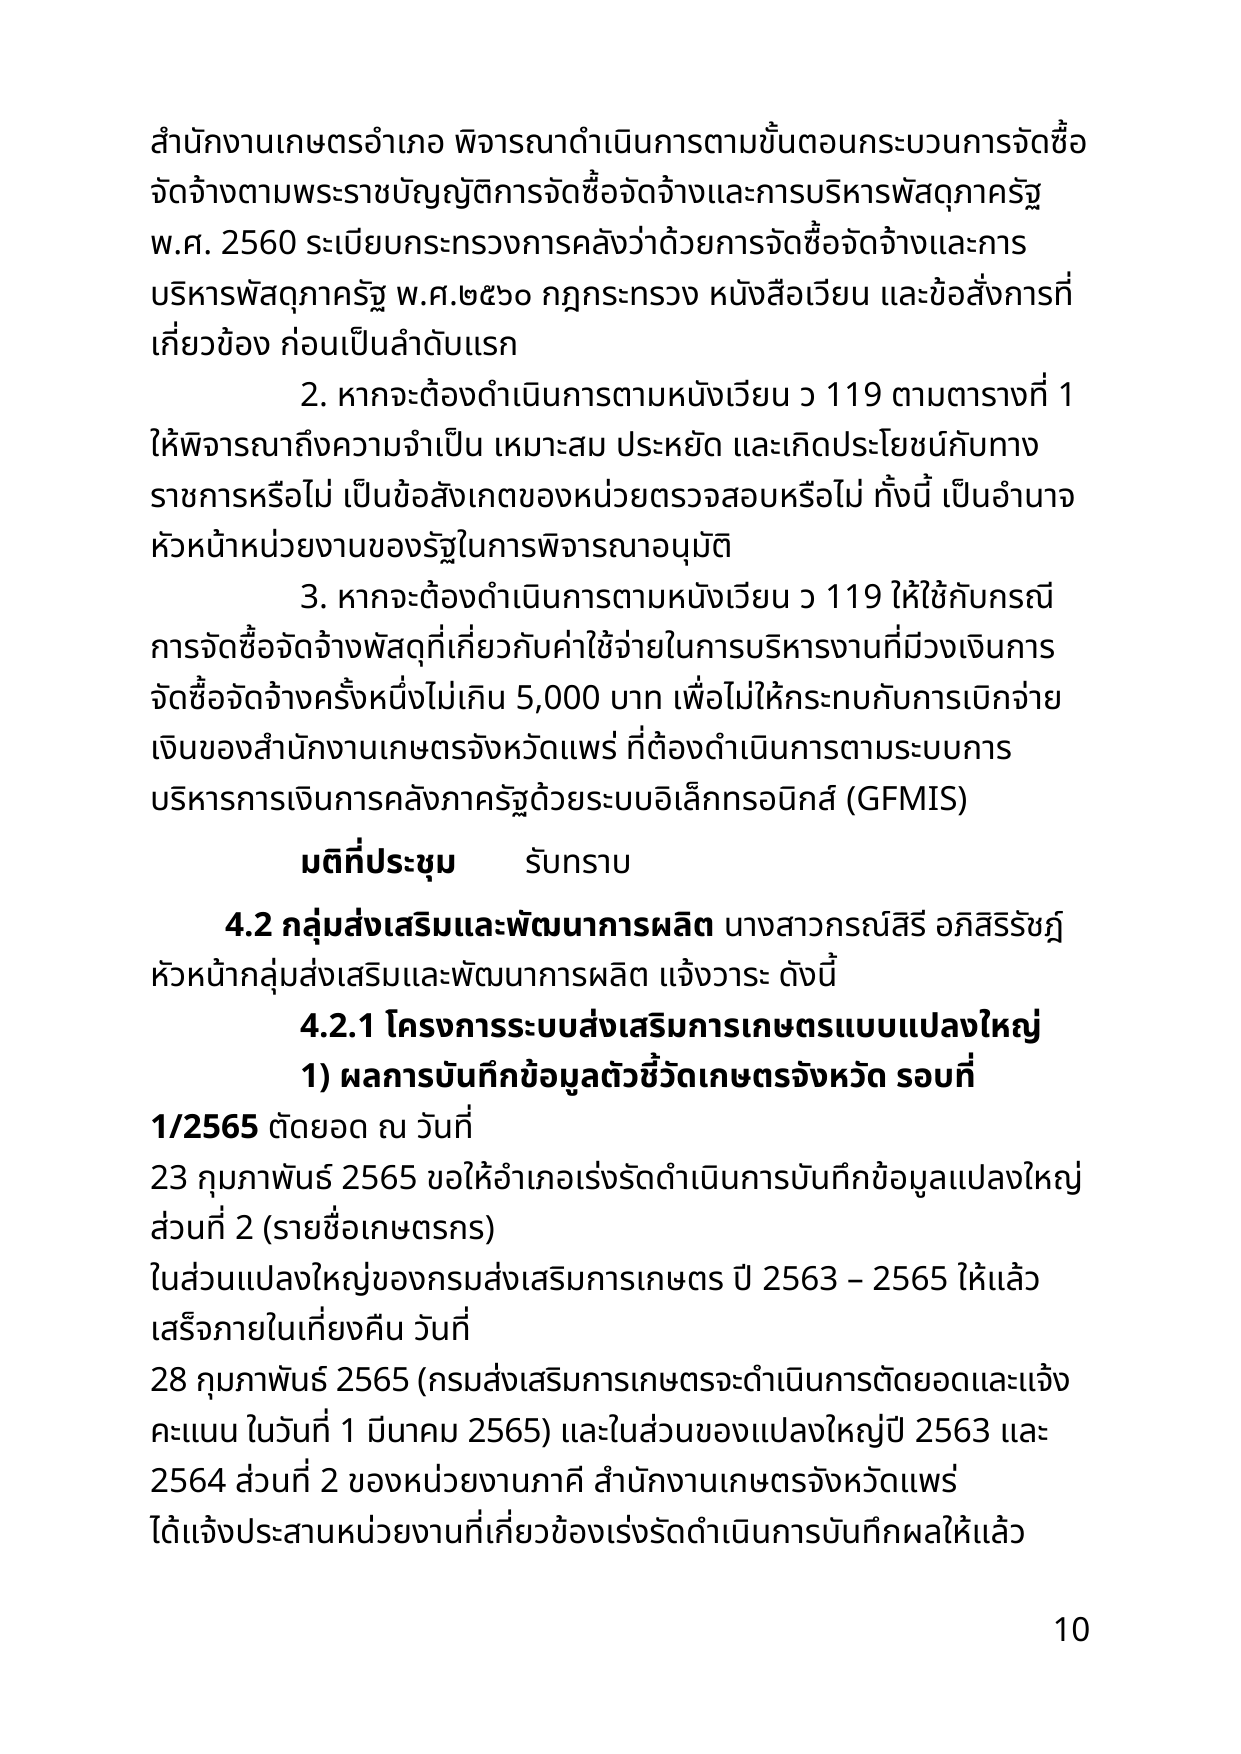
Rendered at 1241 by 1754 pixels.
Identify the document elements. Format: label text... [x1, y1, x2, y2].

text 3. หากจะต้องดำเนินการตามหนังเวียน ว 119 ให้ใช้กับกรณีการจัดซื้อจัดจ้างพัสดุที่เกี่ยวกับค่าใช้จ่ายในการบริหารงานที่มีวงเงินการจัดซื้อจัดจ้างครั้งหนึ่งไม่เกิน 5,000 บาท เพื่อไม่ให้กระทบกับการเบิกจ่ายเงินของสำนักงานเกษตรจังหวัดแพร่ ที่ต้องดำเนินการตามระบบการบริหารการเงินการคลังภาครัฐด้วยระบบอิเล็กทรอนิกส์ (GFMIS) [150, 572, 1090, 825]
text 2. หากจะต้องดำเนินการตามหนังเวียน ว 119 ตามตารางที่ 1 ให้พิจารณาถึงความจำเป็น เหมาะสม ประหยัด และเกิดประโยชน์กับทางราชการหรือไม่ เป็นข้อสังเกตของหน่วยตรวจสอบหรือไม่ ทั้งนี้ เป็นอำนาจหัวหน้าหน่วยงานของรัฐในการพิจารณาอนุมัติ [150, 371, 1090, 572]
text 1) ผลการบันทึกข้อมูลตัวชี้วัดเกษตรจังหวัด รอบที่ 1/2565 ตัดยอด ณ วันที่ 23 กุมภาพันธ์ 2565 ขอให้อำเภอเร่งรัดดำเนินการบันทึกข้อมูลแปลงใหญ่ ส่วนที่ 2 (รายชื่อเกษตรกร) ในส่วนแปลงใหญ่ของกรมส่งเสริมการเกษตร ปี 2563 – 2565 ให้แล้วเสร็จภายในเที่ยงคืน วันที่ 28 กุมภาพันธ์ 2565 (กรมส่งเสริมการเกษตรจะดำเนินการตัดยอดและแจ้งคะแนน ในวันที่ 1 มีนาคม 2565) และในส่วนของแปลงใหญ่ปี 2563 และ 2564 ส่วนที่ 2 ของหน่วยงานภาคี สำนักงานเกษตรจังหวัดแพร่ ได้แจ้งประสานหน่วยงานที่เกี่ยวข้องเร่งรัดดำเนินการบันทึกผลให้แล้ว [150, 1052, 1090, 1558]
text 4.2.1 โครงการระบบส่งเสริมการเกษตรแบบแปลงใหญ่ [150, 1002, 1090, 1052]
text 4.2 กลุ่มส่งเสริมและพัฒนาการผลิต นางสาวกรณ์สิรี อภิสิริรัชฎ์ หัวหน้ากลุ่มส่งเสริมและพัฒนาการผลิต แจ้งวาระ ดังนี้ [150, 901, 1090, 1002]
text มติที่ประชุม รับทราบ [150, 838, 1090, 888]
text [150, 118, 1090, 371]
